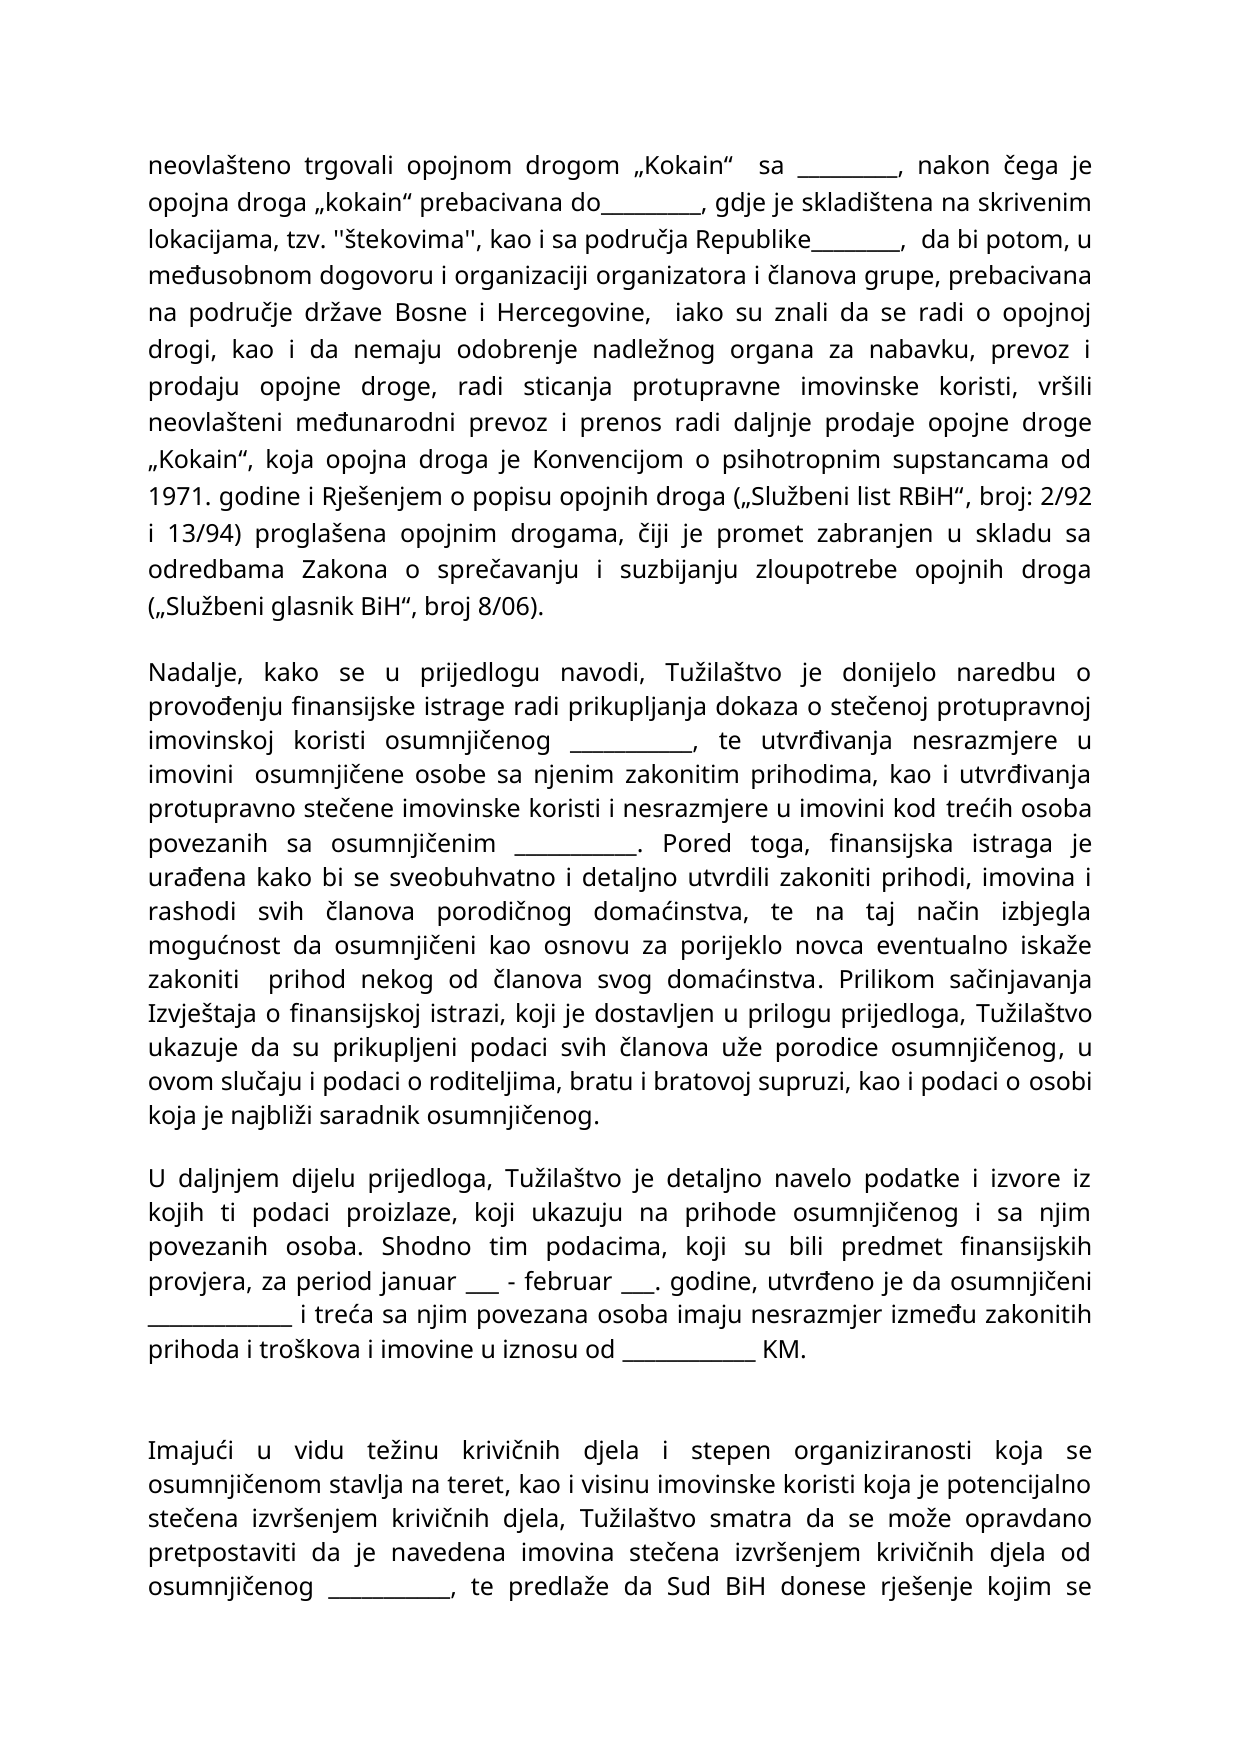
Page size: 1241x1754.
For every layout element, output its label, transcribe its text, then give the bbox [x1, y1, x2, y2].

text Nadalje, kako se u prijedlogu navodi, Tužilaštvo je donijelo naredbu o provođenju finansijske istrage radi prikupljanja dokaza o stečenoj protupravnoj imovinskoj koristi osumnjičenog ___________, te utvrđivanja nesrazmjere u imovini osumnjičene osobe sa njenim zakonitim prihodima, kao i utvrđivanja protupravno stečene imovinske koristi i nesrazmjere u imovini kod trećih osoba povezanih sa osumnjičenim ___________. Pored toga, finansijska istraga je urađena kako bi se sveobuhvatno i detaljno utvrdili zakoniti prihodi, imovina i rashodi svih članova porodičnog domaćinstva, te na taj način izbjegla mogućnost da osumnjičeni kao osnovu za porijeklo novca eventualno iskaže zakoniti prihod nekog od članova svog domaćinstva. Prilikom sačinjavanja Izvještaja o finansijskoj istrazi, koji je dostavljen u prilogu prijedloga, Tužilaštvo ukazuje da su prikupljeni podaci svih članova uže porodice osumnjičenog, u ovom slučaju i podaci o roditeljima, bratu i bratovoj supruzi, kao i podaci o osobi koja je najbliži saradnik osumnjičenog. [148, 655, 1092, 1132]
text U daljnjem dijelu prijedloga, Tužilaštvo je detaljno navelo podatke i izvore iz kojih ti podaci proizlaze, koji ukazuju na prihode osumnjičenog i sa njim povezanih osoba. Shodno tim podacima, koji su bili predmet finansijskih provjera, za period januar ___ - februar ___. godine, utvrđeno je da osumnjičeni _____________ i treća sa njim povezana osoba imaju nesrazmjer između zakonitih prihoda i troškova i imovine u iznosu od ____________ KM. [148, 1161, 1092, 1365]
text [148, 1433, 1092, 1603]
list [148, 148, 1092, 623]
